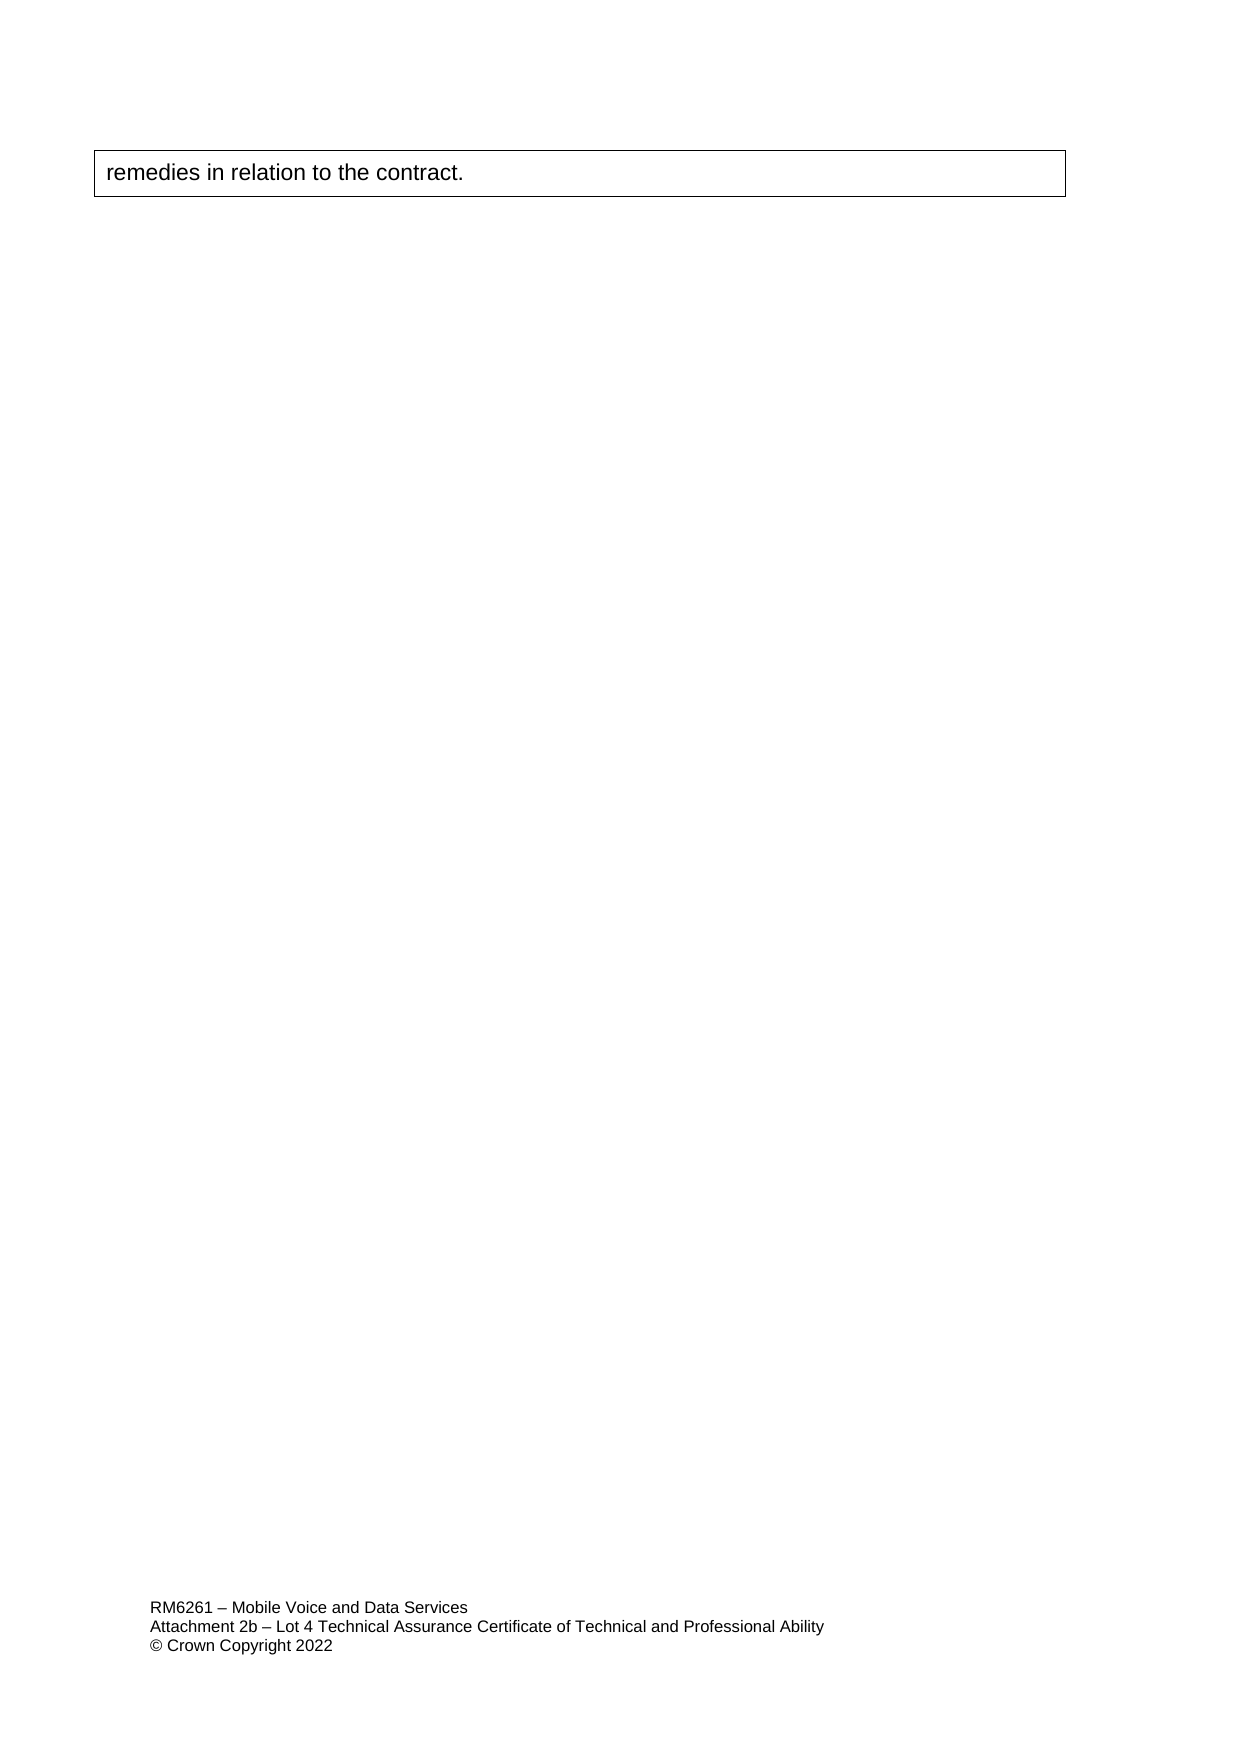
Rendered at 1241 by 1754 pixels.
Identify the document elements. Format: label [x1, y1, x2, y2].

table_cell [95, 151, 1065, 196]
